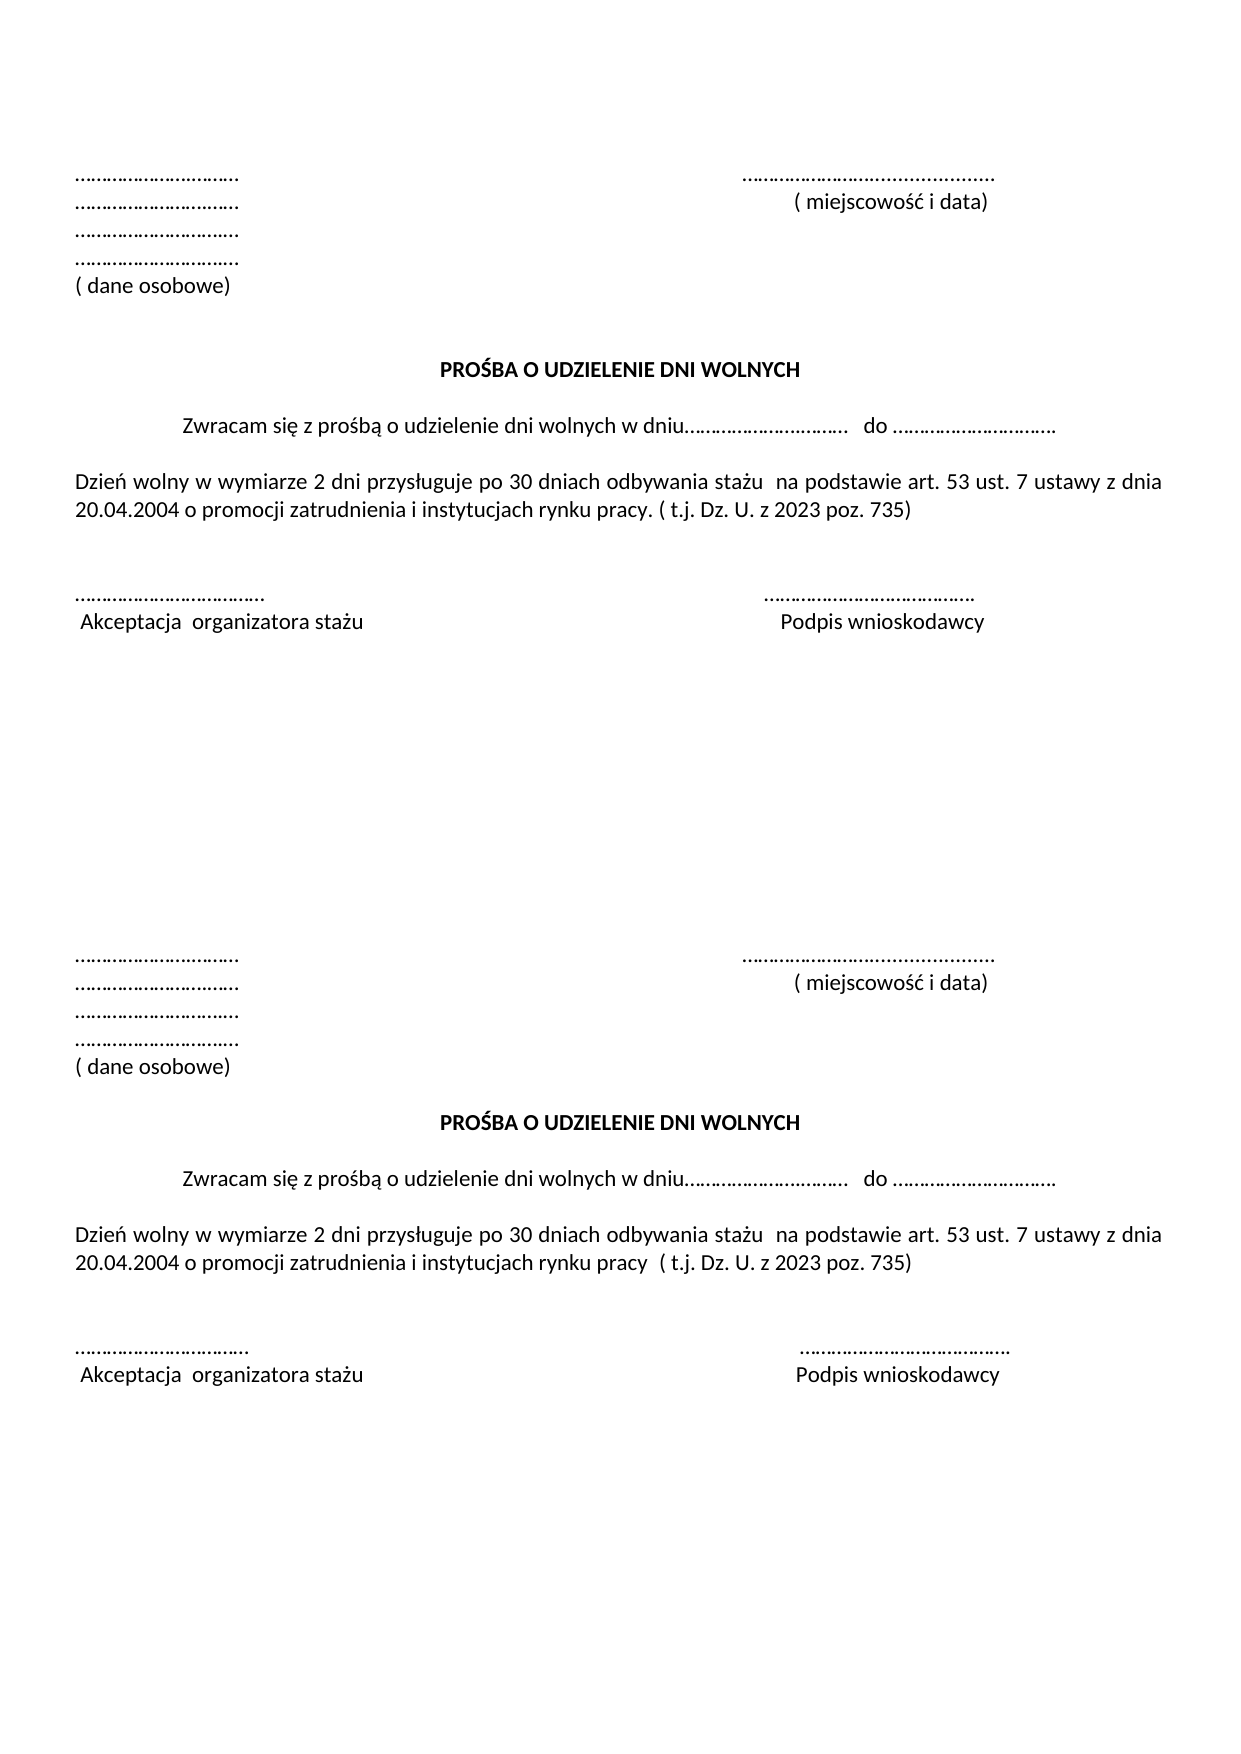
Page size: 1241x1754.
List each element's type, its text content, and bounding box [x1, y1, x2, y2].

text …………………………… …………………………………. [75, 1332, 1165, 1360]
text Zwracam się z prośbą o udzielenie dni wolnych w dniu………………….……… do …………………………. [75, 1164, 1165, 1192]
text PROŚBA O UDZIELENIE DNI WOLNYCH [75, 1108, 1165, 1136]
text …………………….…… ( miejscowość i data) [75, 968, 1165, 996]
text ……………………………… …………………………………. [75, 579, 1165, 607]
text ( dane osobowe) [75, 271, 1165, 299]
text …………………….…… ( miejscowość i data) [75, 187, 1165, 215]
text ……………………….… [75, 215, 1165, 243]
text Zwracam się z prośbą o udzielenie dni wolnych w dniu………………….……… do …………………………. [75, 411, 1165, 439]
text Akceptacja organizatora stażu Podpis wnioskodawcy [75, 607, 1165, 635]
text ( dane osobowe) [75, 1052, 1165, 1080]
text ………………….……… ……………………...................... [75, 159, 1165, 187]
text ……………………….… [75, 1024, 1165, 1052]
text ………………….……… ……………………...................... [75, 940, 1165, 968]
text PROŚBA O UDZIELENIE DNI WOLNYCH [75, 355, 1165, 383]
text ……………………….… [75, 243, 1165, 271]
text Dzień wolny w wymiarze 2 dni przysługuje po 30 dniach odbywania stażu na podstawie art. 53 ust. 7 ustawy z dnia 20.04.2004 o promocji zatrudnienia i instytucjach rynku pracy ( t.j. Dz. U. z 2023 poz. 735) [75, 1220, 1165, 1276]
text Dzień wolny w wymiarze 2 dni przysługuje po 30 dniach odbywania stażu na podstawie art. 53 ust. 7 ustawy z dnia 20.04.2004 o promocji zatrudnienia i instytucjach rynku pracy. ( t.j. Dz. U. z 2023 poz. 735) [75, 467, 1165, 523]
text ……………………….… [75, 996, 1165, 1024]
text Akceptacja organizatora stażu Podpis wnioskodawcy [75, 1360, 1165, 1388]
